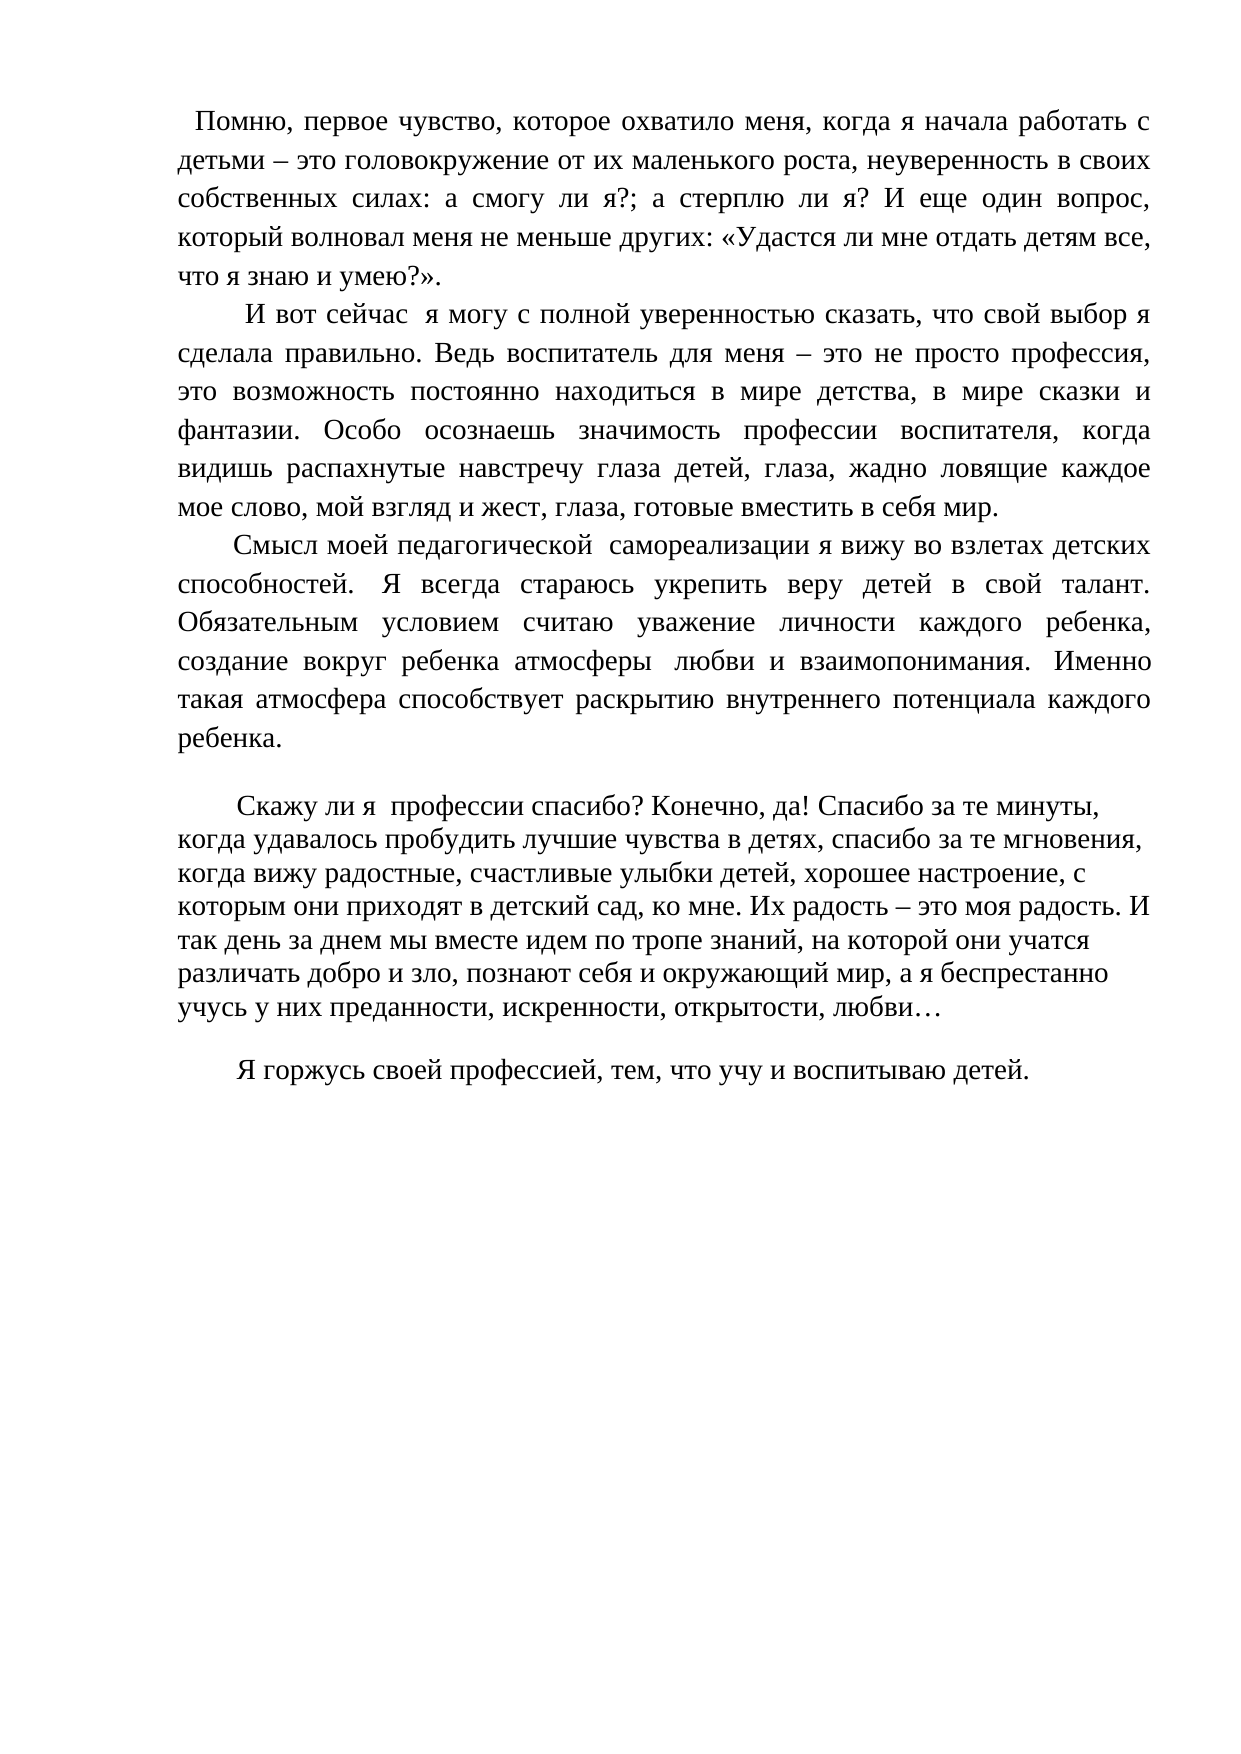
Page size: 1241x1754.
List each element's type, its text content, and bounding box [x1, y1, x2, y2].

text Я горжусь своей профессией, тем, что учу и воспитываю детей. [177, 1052, 1152, 1085]
text И вот сейчас я могу с полной уверенностью сказать, что свой выбор я сделала правильно. Ведь воспитатель для меня – это не просто профессия, это возможность постоянно находиться в мире детства, в мире сказки и фантазии. Особо осознаешь значимость профессии воспитателя, когда видишь распахнутые навстречу глаза детей, глаза, жадно ловящие каждое мое слово, мой взгляд и жест, глаза, готовые вместить в себя мир. [177, 296, 1152, 522]
text Помню, первое чувство, которое охватило меня, когда я начала работать с детьми – это головокружение от их маленького роста, неуверенность в своих собственных силах: а смогу ли я?; а стерплю ли я? И еще один вопрос, который волновал меня не меньше других: «Удастся ли мне отдать детям все, что я знаю и умею?». [177, 103, 1152, 291]
text Скажу ли я профессии спасибо? Конечно, да! Спасибо за те минуты, когда удавалось пробудить лучшие чувства в детях, спасибо за те мгновения, когда вижу радостные, счастливые улыбки детей, хорошее настроение, с которым они приходят в детский сад, ко мне. Их радость – это моя радость. И так день за днем мы вместе идем по тропе знаний, на которой они учатся различать добро и зло, познают себя и окружающий мир, а я беспрестанно учусь у них преданности, искренности, открытости, любви… [177, 788, 1152, 1023]
text Смысл моей педагогической самореализации я вижу во взлетах детских способностей. Я всегда стараюсь укрепить веру детей в свой талант. Обязательным условием считаю уважение личности каждого ребенка, создание вокруг ребенка атмосферы любви и взаимопонимания. Именно такая атмосфера способствует раскрытию внутреннего потенциала каждого ребенка. [177, 527, 1152, 754]
